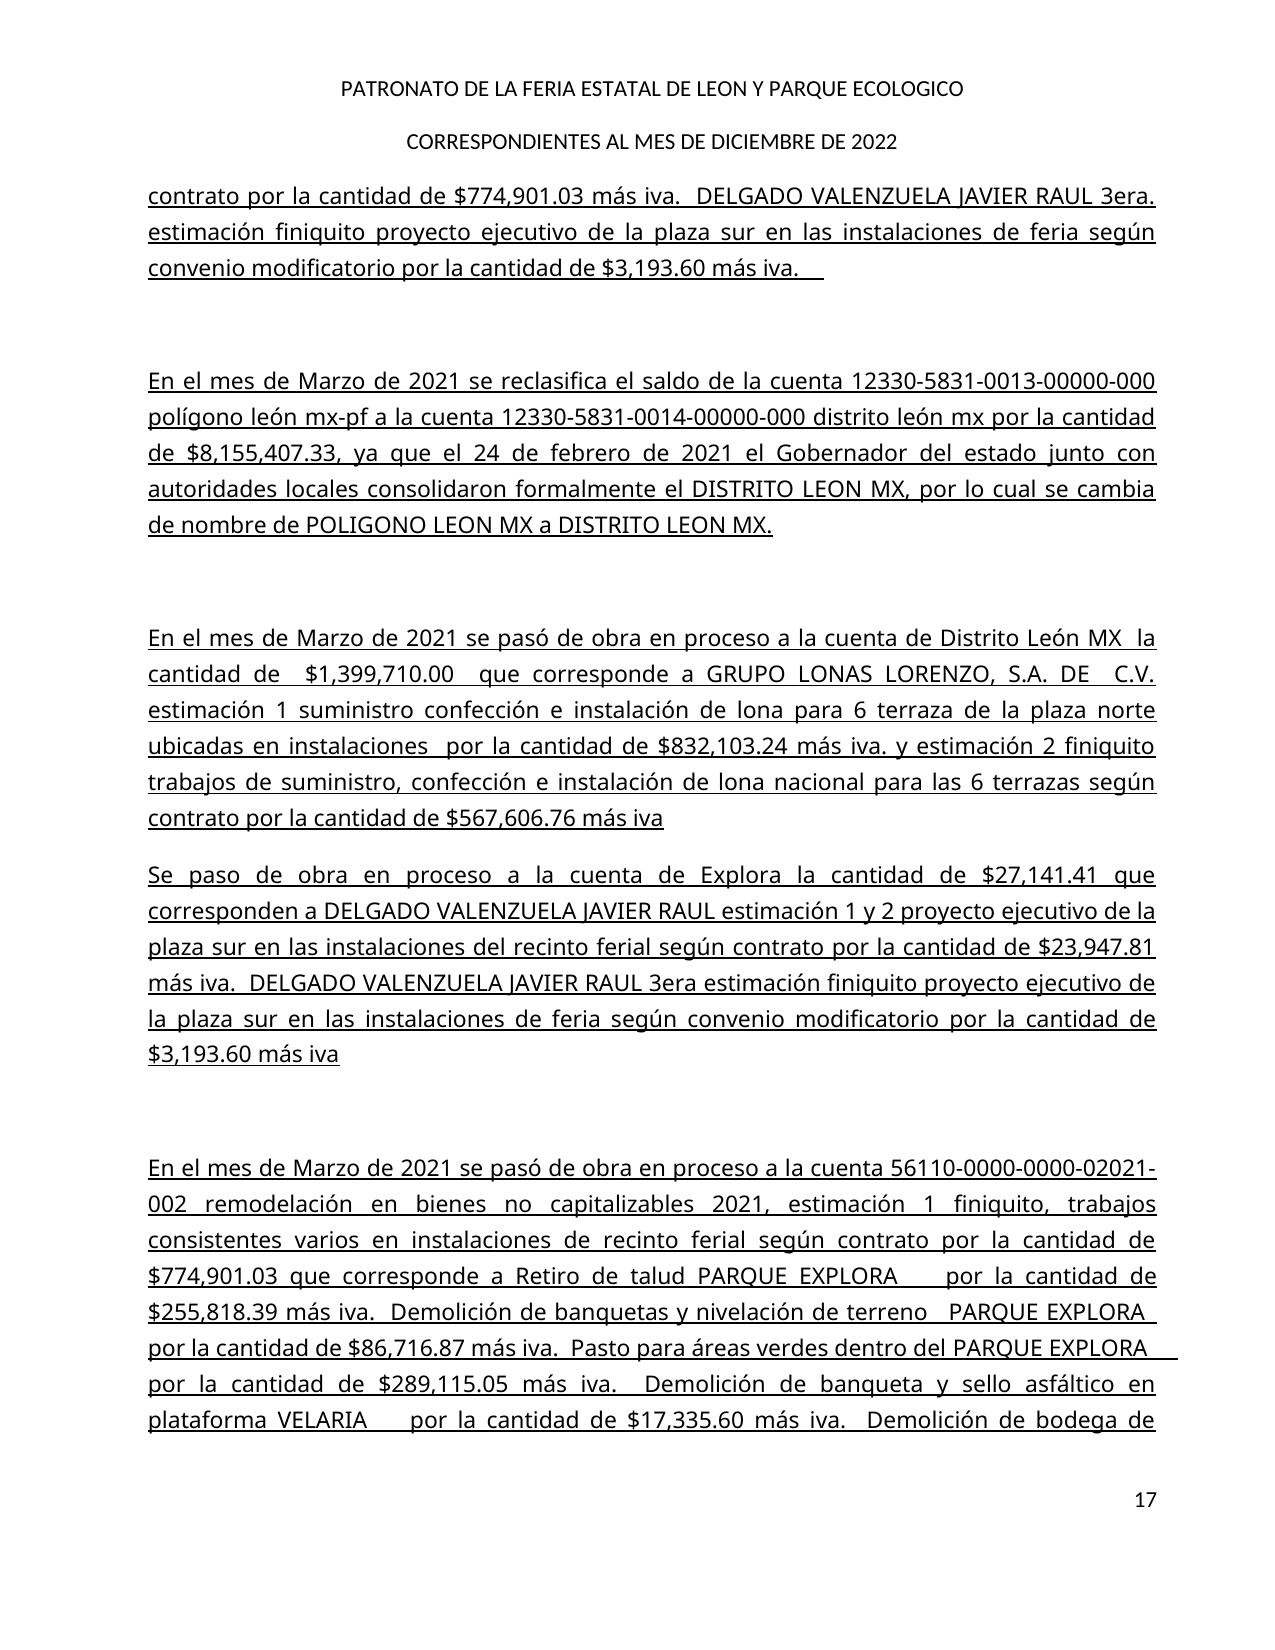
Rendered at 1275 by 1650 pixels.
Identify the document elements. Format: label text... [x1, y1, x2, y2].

text En el mes de Marzo de 2021 se pasó de obra en proceso a la cuenta de Distrito León MX la cantidad de $1,399,710.00 que corresponde a GRUPO LONAS LORENZO, S.A. DE C.V. estimación 1 suministro confección e instalación de lona para 6 terraza de la plaza norte ubicadas en instalaciones por la cantidad de $832,103.24 más iva. y estimación 2 finiquito trabajos de suministro, confección e instalación de lona nacional para las 6 terrazas según contrato por la cantidad de $567,606.76 más iva [148, 722, 1157, 793]
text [148, 179, 1157, 283]
text En el mes de Marzo de 2021 se pasó de obra en proceso a la cuenta de Distrito León MX la cantidad de $1,399,710.00 que corresponde a GRUPO LONAS LORENZO, S.A. DE C.V. estimación 1 suministro confección e instalación de lona para 6 terraza de la plaza norte ubicadas en instalaciones por la cantidad de $832,103.24 más iva. y estimación 2 finiquito trabajos de suministro, confección e instalación de lona nacional para las 6 terrazas según contrato por la cantidad de $567,606.76 más iva [148, 794, 1157, 833]
text En el mes de Marzo de 2021 se reclasifica el saldo de la cuenta 12330-5831-0013-00000-000 polígono león mx-pf a la cuenta 12330-5831-0014-00000-000 distrito león mx por la cantidad de $8,155,407.33, ya que el 24 de febrero de 2021 el Gobernador del estado junto con autoridades locales consolidaron formalmente el DISTRITO LEON MX, por lo cual se cambia de nombre de POLIGONO LEON MX a DISTRITO LEON MX. [148, 365, 1157, 391]
text Se paso de obra en proceso a la cuenta de Explora la cantidad de $27,141.41 que corresponden a DELGADO VALENZUELA JAVIER RAUL estimación 1 y 2 proyecto ejecutivo de la plaza sur en las instalaciones del recinto ferial según contrato por la cantidad de $23,947.81 más iva. DELGADO VALENZUELA JAVIER RAUL 3era estimación finiquito proyecto ejecutivo de la plaza sur en las instalaciones de feria según convenio modificatorio por la cantidad de $3,193.60 más iva [148, 859, 1157, 1029]
text En el mes de Marzo de 2021 se reclasifica el saldo de la cuenta 12330-5831-0013-00000-000 polígono león mx-pf a la cuenta 12330-5831-0014-00000-000 distrito león mx por la cantidad de $8,155,407.33, ya que el 24 de febrero de 2021 el Gobernador del estado junto con autoridades locales consolidaron formalmente el DISTRITO LEON MX, por lo cual se cambia de nombre de POLIGONO LEON MX a DISTRITO LEON MX. [148, 393, 1157, 463]
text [148, 1360, 1157, 1435]
text Se paso de obra en proceso a la cuenta de Explora la cantidad de $27,141.41 que corresponden a DELGADO VALENZUELA JAVIER RAUL estimación 1 y 2 proyecto ejecutivo de la plaza sur en las instalaciones del recinto ferial según contrato por la cantidad de $23,947.81 más iva. DELGADO VALENZUELA JAVIER RAUL 3era estimación finiquito proyecto ejecutivo de la plaza sur en las instalaciones de feria según convenio modificatorio por la cantidad de $3,193.60 más iva [148, 1031, 1157, 1070]
text En el mes de Marzo de 2021 se pasó de obra en proceso a la cuenta de Distrito León MX la cantidad de $1,399,710.00 que corresponde a GRUPO LONAS LORENZO, S.A. DE C.V. estimación 1 suministro confección e instalación de lona para 6 terraza de la plaza norte ubicadas en instalaciones por la cantidad de $832,103.24 más iva. y estimación 2 finiquito trabajos de suministro, confección e instalación de lona nacional para las 6 terrazas según contrato por la cantidad de $567,606.76 más iva [148, 650, 1157, 721]
text En el mes de Marzo de 2021 se reclasifica el saldo de la cuenta 12330-5831-0013-00000-000 polígono león mx-pf a la cuenta 12330-5831-0014-00000-000 distrito león mx por la cantidad de $8,155,407.33, ya que el 24 de febrero de 2021 el Gobernador del estado junto con autoridades locales consolidaron formalmente el DISTRITO LEON MX, por lo cual se cambia de nombre de POLIGONO LEON MX a DISTRITO LEON MX. [148, 465, 1157, 540]
